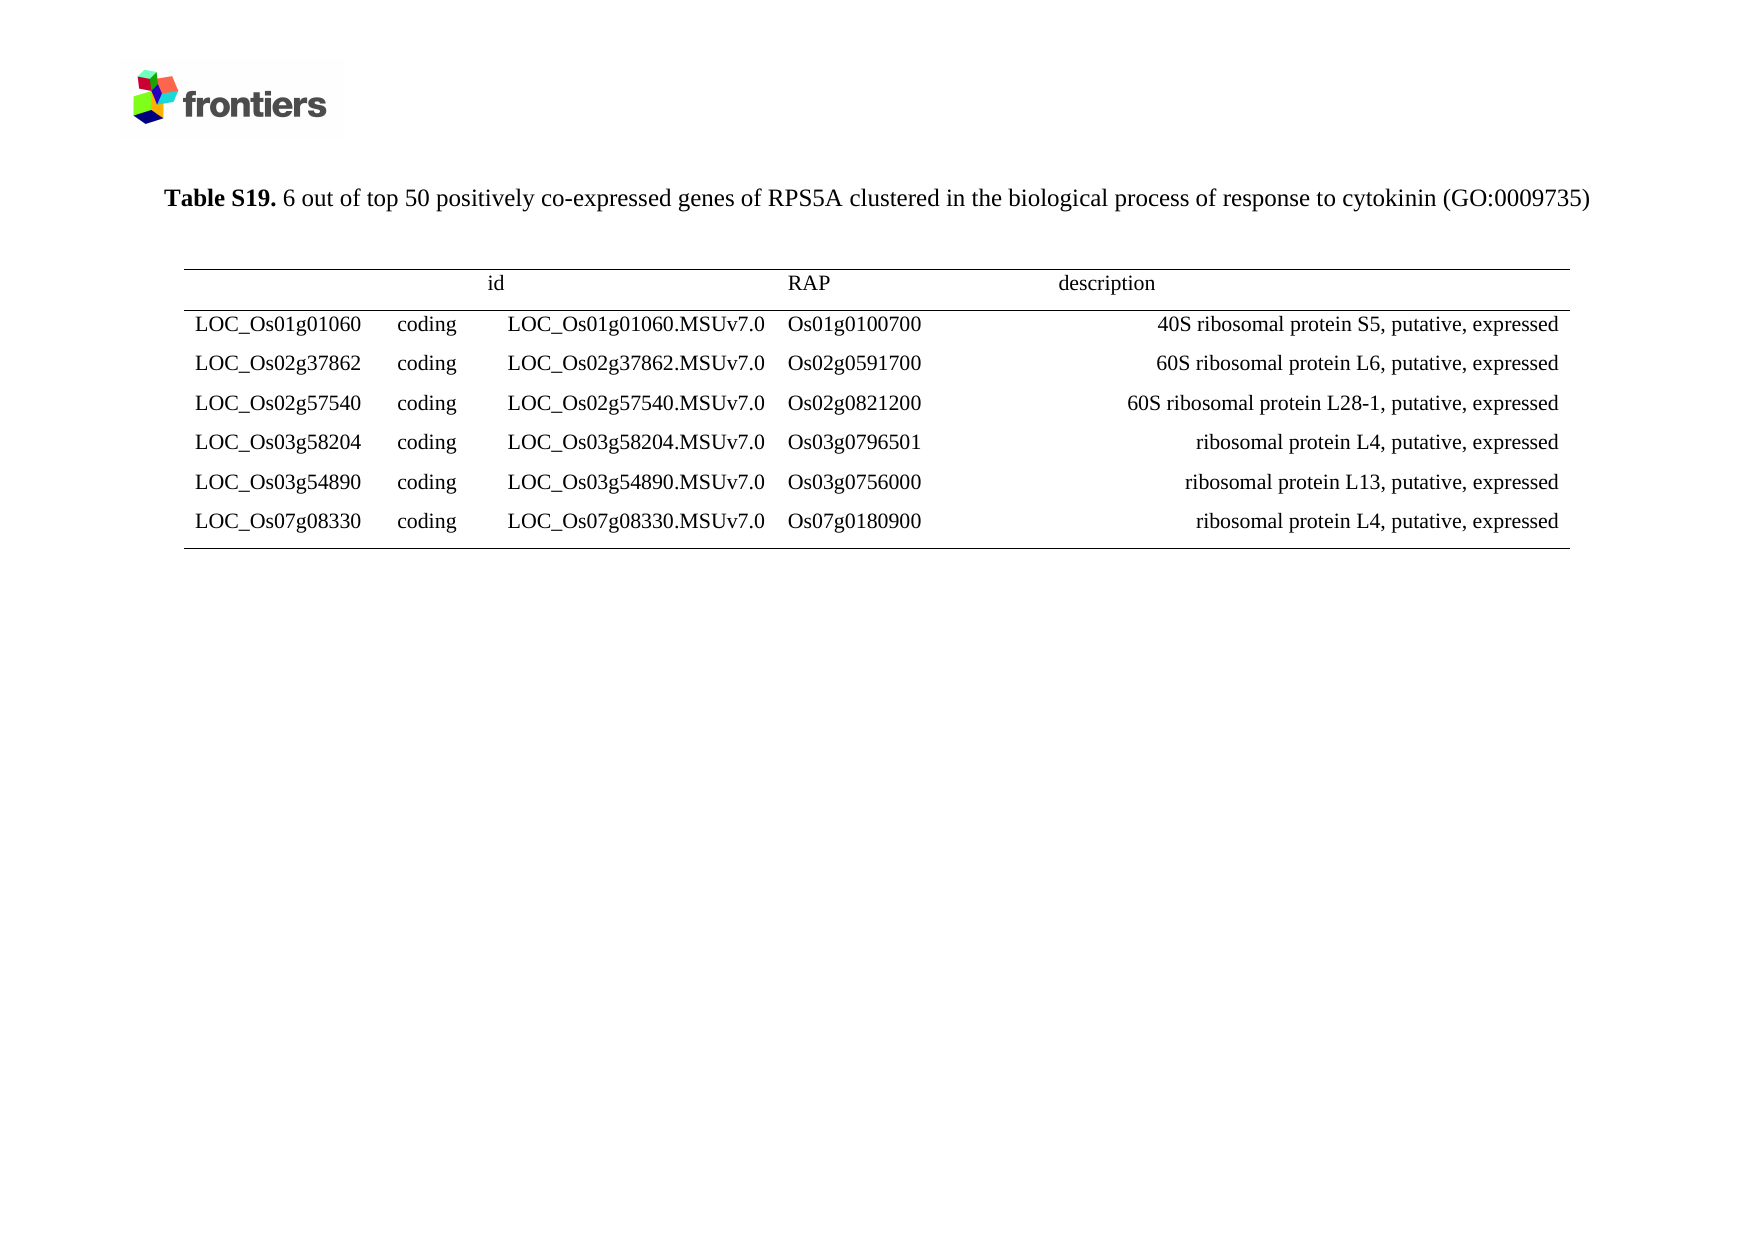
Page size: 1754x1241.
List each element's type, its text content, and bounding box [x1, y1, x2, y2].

table_header id [476, 270, 776, 310]
table_cell LOC_Os07g08330 [184, 508, 386, 548]
table_cell LOC_Os02g37862 [184, 350, 386, 390]
table_cell 60S ribosomal protein L6, putative, expressed [1047, 350, 1570, 390]
table_cell LOC_Os03g54890.MSUv7.0 [476, 469, 776, 508]
table_cell coding [386, 390, 476, 429]
table_cell LOC_Os03g54890 [184, 469, 386, 508]
table_cell LOC_Os03g58204.MSUv7.0 [476, 429, 776, 469]
table_cell coding [386, 350, 476, 390]
table_cell LOC_Os03g58204 [184, 429, 386, 469]
table_cell coding [386, 311, 476, 350]
table_cell LOC_Os02g57540.MSUv7.0 [476, 390, 776, 429]
picture [118, 58, 346, 140]
table_cell coding [386, 508, 476, 548]
table_cell 60S ribosomal protein L28-1, putative, expressed [1047, 390, 1570, 429]
table_cell coding [386, 429, 476, 469]
table_header description [1047, 270, 1570, 310]
table_cell ribosomal protein L4, putative, expressed [1047, 508, 1570, 548]
text Table S19. 6 out of top 50 positively co-expressed genes of RPS5A clustered in the biological process of response to cytokinin (GO:0009735) [119, 183, 1635, 212]
table_header [184, 270, 386, 310]
table_cell Os07g0180900 [776, 508, 1047, 548]
table_cell LOC_Os07g08330.MSUv7.0 [476, 508, 776, 548]
table_cell Os03g0756000 [776, 469, 1047, 508]
table_cell LOC_Os01g01060 [184, 311, 386, 350]
table_cell LOC_Os02g37862.MSUv7.0 [476, 350, 776, 390]
table_cell ribosomal protein L4, putative, expressed [1047, 429, 1570, 469]
table_cell coding [386, 469, 476, 508]
table_cell Os01g0100700 [776, 311, 1047, 350]
table_cell LOC_Os02g57540 [184, 390, 386, 429]
table_header [386, 270, 476, 310]
table_cell ribosomal protein L13, putative, expressed [1047, 469, 1570, 508]
table_cell LOC_Os01g01060.MSUv7.0 [476, 311, 776, 350]
table_cell Os02g0591700 [776, 350, 1047, 390]
table_cell Os02g0821200 [776, 390, 1047, 429]
table_cell Os03g0796501 [776, 429, 1047, 469]
table_header RAP [776, 270, 1047, 310]
table_cell 40S ribosomal protein S5, putative, expressed [1047, 311, 1570, 350]
